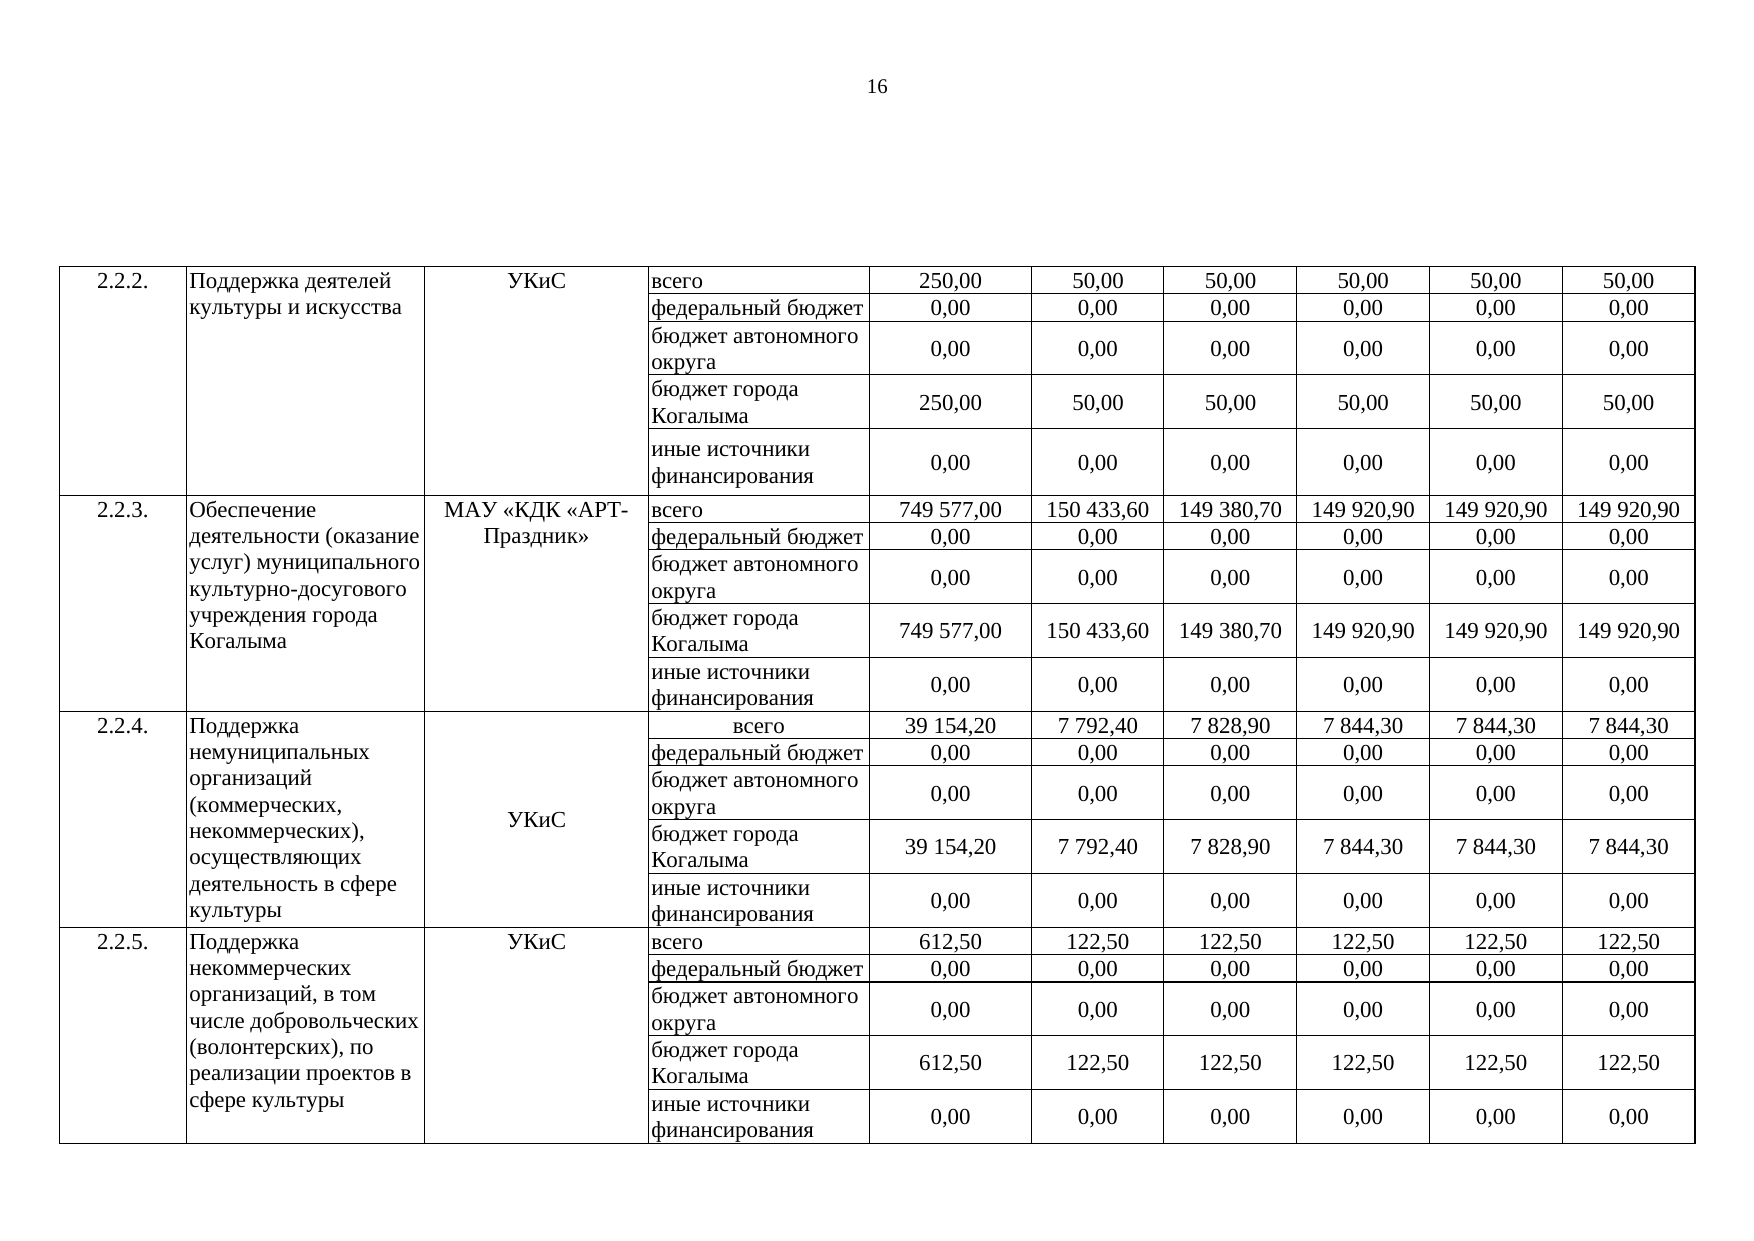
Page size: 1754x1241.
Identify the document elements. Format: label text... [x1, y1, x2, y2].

table_cell 7 844,30 [1297, 712, 1429, 738]
table_cell 749 577,00 [870, 604, 1031, 657]
table_cell 0,00 [1297, 1090, 1429, 1143]
table_cell 612,50 [870, 1036, 1031, 1089]
table_cell 0,00 [870, 766, 1031, 819]
table_cell 122,50 [1164, 928, 1296, 954]
table_cell 0,00 [1430, 739, 1562, 765]
table_cell 0,00 [1430, 874, 1562, 927]
table_cell 0,00 [1032, 322, 1163, 374]
table_cell 7 844,30 [1430, 820, 1562, 873]
table_header 50,00 [1164, 267, 1296, 293]
table_cell 2.2.4. [60, 712, 186, 927]
table_cell 7 828,90 [1164, 712, 1296, 738]
table_header всего [649, 267, 869, 293]
table_cell 0,00 [1032, 658, 1163, 711]
table_cell 0,00 [1563, 955, 1694, 981]
table_cell 7 792,40 [1032, 712, 1163, 738]
table_cell 149 380,70 [1164, 496, 1296, 522]
table_cell 0,00 [1164, 322, 1296, 374]
table_cell 0,00 [1164, 955, 1296, 981]
table_cell 7 844,30 [1563, 712, 1694, 738]
table_cell 0,00 [1563, 322, 1694, 374]
table_cell 0,00 [870, 550, 1031, 603]
table_cell всего [649, 928, 869, 954]
table_cell Поддержка некоммерческих организаций, в том числе добровольческих (волонтерских), по реализации проектов в сфере культуры [187, 928, 424, 1143]
table_header 250,00 [870, 267, 1031, 293]
table_cell 0,00 [1297, 550, 1429, 603]
table_cell 50,00 [1164, 375, 1296, 428]
table_cell 0,00 [1297, 983, 1429, 1035]
table_cell 0,00 [1563, 294, 1694, 321]
table_header 50,00 [1563, 267, 1694, 293]
table_cell 0,00 [1164, 550, 1296, 603]
table_cell федеральный бюджет [649, 739, 869, 765]
table_cell 0,00 [1563, 523, 1694, 549]
table_cell 0,00 [1297, 955, 1429, 981]
table_cell иные источники финансирования [649, 429, 869, 494]
table_cell 0,00 [1032, 523, 1163, 549]
table_cell 0,00 [1032, 983, 1163, 1035]
table_header 50,00 [1430, 267, 1562, 293]
table_cell 0,00 [1032, 550, 1163, 603]
table_cell 0,00 [870, 429, 1031, 494]
table_header 50,00 [1297, 267, 1429, 293]
table_cell 0,00 [1164, 294, 1296, 321]
table_cell 0,00 [1430, 322, 1562, 374]
table_cell 50,00 [1430, 375, 1562, 428]
table_cell 0,00 [1563, 658, 1694, 711]
table_cell 0,00 [1563, 739, 1694, 765]
table_cell 0,00 [1430, 766, 1562, 819]
table_cell 0,00 [870, 658, 1031, 711]
table_cell 0,00 [1430, 658, 1562, 711]
table_cell бюджет города Когалыма [649, 1036, 869, 1089]
table_cell 122,50 [1430, 928, 1562, 954]
table_cell бюджет города Когалыма [649, 375, 869, 428]
table_cell 0,00 [1563, 429, 1694, 494]
table_cell федеральный бюджет [649, 523, 869, 549]
table_cell 0,00 [1032, 766, 1163, 819]
table_cell 2.2.3. [60, 496, 186, 711]
table_cell 0,00 [1297, 429, 1429, 494]
table_cell иные источники финансирования [649, 1090, 869, 1143]
table_cell 0,00 [1430, 983, 1562, 1035]
table_cell 0,00 [1563, 550, 1694, 603]
table_cell УКиС [425, 712, 648, 927]
table_cell 149 920,90 [1563, 604, 1694, 657]
table_cell всего [649, 712, 869, 738]
table_cell 0,00 [870, 1090, 1031, 1143]
table_cell 149 920,90 [1297, 496, 1429, 522]
table_cell 122,50 [1563, 1036, 1694, 1089]
table_cell 50,00 [1032, 375, 1163, 428]
table_cell 2.2.5. [60, 928, 186, 1143]
table_cell 0,00 [1563, 766, 1694, 819]
table_cell 0,00 [1032, 955, 1163, 981]
table_cell 0,00 [870, 294, 1031, 321]
table_cell 7 792,40 [1032, 820, 1163, 873]
table_cell федеральный бюджет [649, 294, 869, 321]
table_cell 0,00 [1563, 983, 1694, 1035]
table_header УКиС [425, 267, 648, 494]
table_cell 0,00 [870, 983, 1031, 1035]
table_cell 0,00 [1430, 294, 1562, 321]
table_cell 0,00 [1297, 322, 1429, 374]
table_cell 0,00 [1164, 766, 1296, 819]
table_cell 50,00 [1297, 375, 1429, 428]
table_cell 0,00 [1164, 983, 1296, 1035]
table_cell 39 154,20 [870, 712, 1031, 738]
table_cell 0,00 [1032, 1090, 1163, 1143]
table_cell 0,00 [1430, 550, 1562, 603]
table_cell 122,50 [1032, 1036, 1163, 1089]
table_cell 150 433,60 [1032, 604, 1163, 657]
table_cell 149 920,90 [1297, 604, 1429, 657]
table_header 2.2.2. [60, 267, 186, 494]
table_cell УКиС [425, 928, 648, 1143]
table_cell 749 577,00 [870, 496, 1031, 522]
table_cell 122,50 [1297, 928, 1429, 954]
table_cell 0,00 [1164, 429, 1296, 494]
table_cell бюджет автономного округа [649, 766, 869, 819]
table_cell 0,00 [1032, 739, 1163, 765]
table_cell всего [649, 496, 869, 522]
table_cell 0,00 [1297, 294, 1429, 321]
table_cell 0,00 [1297, 523, 1429, 549]
table_cell 149 920,90 [1430, 604, 1562, 657]
table_cell 0,00 [1563, 874, 1694, 927]
table_cell 150 433,60 [1032, 496, 1163, 522]
table_cell 7 844,30 [1297, 820, 1429, 873]
table_cell 0,00 [1032, 429, 1163, 494]
table_cell бюджет автономного округа [649, 322, 869, 374]
table_cell федеральный бюджет [649, 955, 869, 981]
table_cell 612,50 [870, 928, 1031, 954]
table_cell 0,00 [1164, 739, 1296, 765]
table_cell 122,50 [1032, 928, 1163, 954]
table_cell бюджет города Когалыма [649, 820, 869, 873]
table_cell МАУ «КДК «АРТ-Праздник» [425, 496, 648, 711]
table_cell 0,00 [1430, 523, 1562, 549]
table_header 50,00 [1032, 267, 1163, 293]
table_cell 0,00 [1297, 874, 1429, 927]
table_cell 149 380,70 [1164, 604, 1296, 657]
table_cell 0,00 [1164, 523, 1296, 549]
table_cell 0,00 [1164, 874, 1296, 927]
table_cell 39 154,20 [870, 820, 1031, 873]
table_cell 0,00 [870, 523, 1031, 549]
table_cell 0,00 [1164, 1090, 1296, 1143]
table_cell 0,00 [1430, 1090, 1562, 1143]
table_cell иные источники финансирования [649, 874, 869, 927]
table_cell 0,00 [870, 874, 1031, 927]
table_cell 0,00 [1563, 1090, 1694, 1143]
table_cell 122,50 [1297, 1036, 1429, 1089]
table_cell 0,00 [1297, 766, 1429, 819]
table_cell 0,00 [870, 739, 1031, 765]
table_cell Поддержка немуниципальных организаций (коммерческих, некоммерческих), осуществляющих деятельность в сфере культуры [187, 712, 424, 927]
table_cell 7 844,30 [1563, 820, 1694, 873]
table_cell 0,00 [1430, 955, 1562, 981]
table_cell 0,00 [870, 322, 1031, 374]
table_cell бюджет автономного округа [649, 550, 869, 603]
table_cell 0,00 [1297, 658, 1429, 711]
table_cell Обеспечение деятельности (оказание услуг) муниципального культурно-досугового учреждения города Когалыма [187, 496, 424, 711]
table_cell 50,00 [1563, 375, 1694, 428]
table_header Поддержка деятелей культуры и искусства [187, 267, 424, 494]
table_cell 149 920,90 [1430, 496, 1562, 522]
table_cell бюджет автономного округа [649, 983, 869, 1035]
table_cell иные источники финансирования [649, 658, 869, 711]
table_cell 250,00 [870, 375, 1031, 428]
table_cell бюджет города Когалыма [649, 604, 869, 657]
table_cell 7 828,90 [1164, 820, 1296, 873]
table_cell 0,00 [1032, 294, 1163, 321]
table_cell 7 844,30 [1430, 712, 1562, 738]
table_cell 0,00 [1164, 658, 1296, 711]
table_cell 0,00 [1297, 739, 1429, 765]
table_cell 0,00 [1032, 874, 1163, 927]
table_cell 0,00 [1430, 429, 1562, 494]
table_cell 122,50 [1164, 1036, 1296, 1089]
table_cell 122,50 [1563, 928, 1694, 954]
table_cell 0,00 [870, 955, 1031, 981]
table_cell 122,50 [1430, 1036, 1562, 1089]
table_cell 149 920,90 [1563, 496, 1694, 522]
